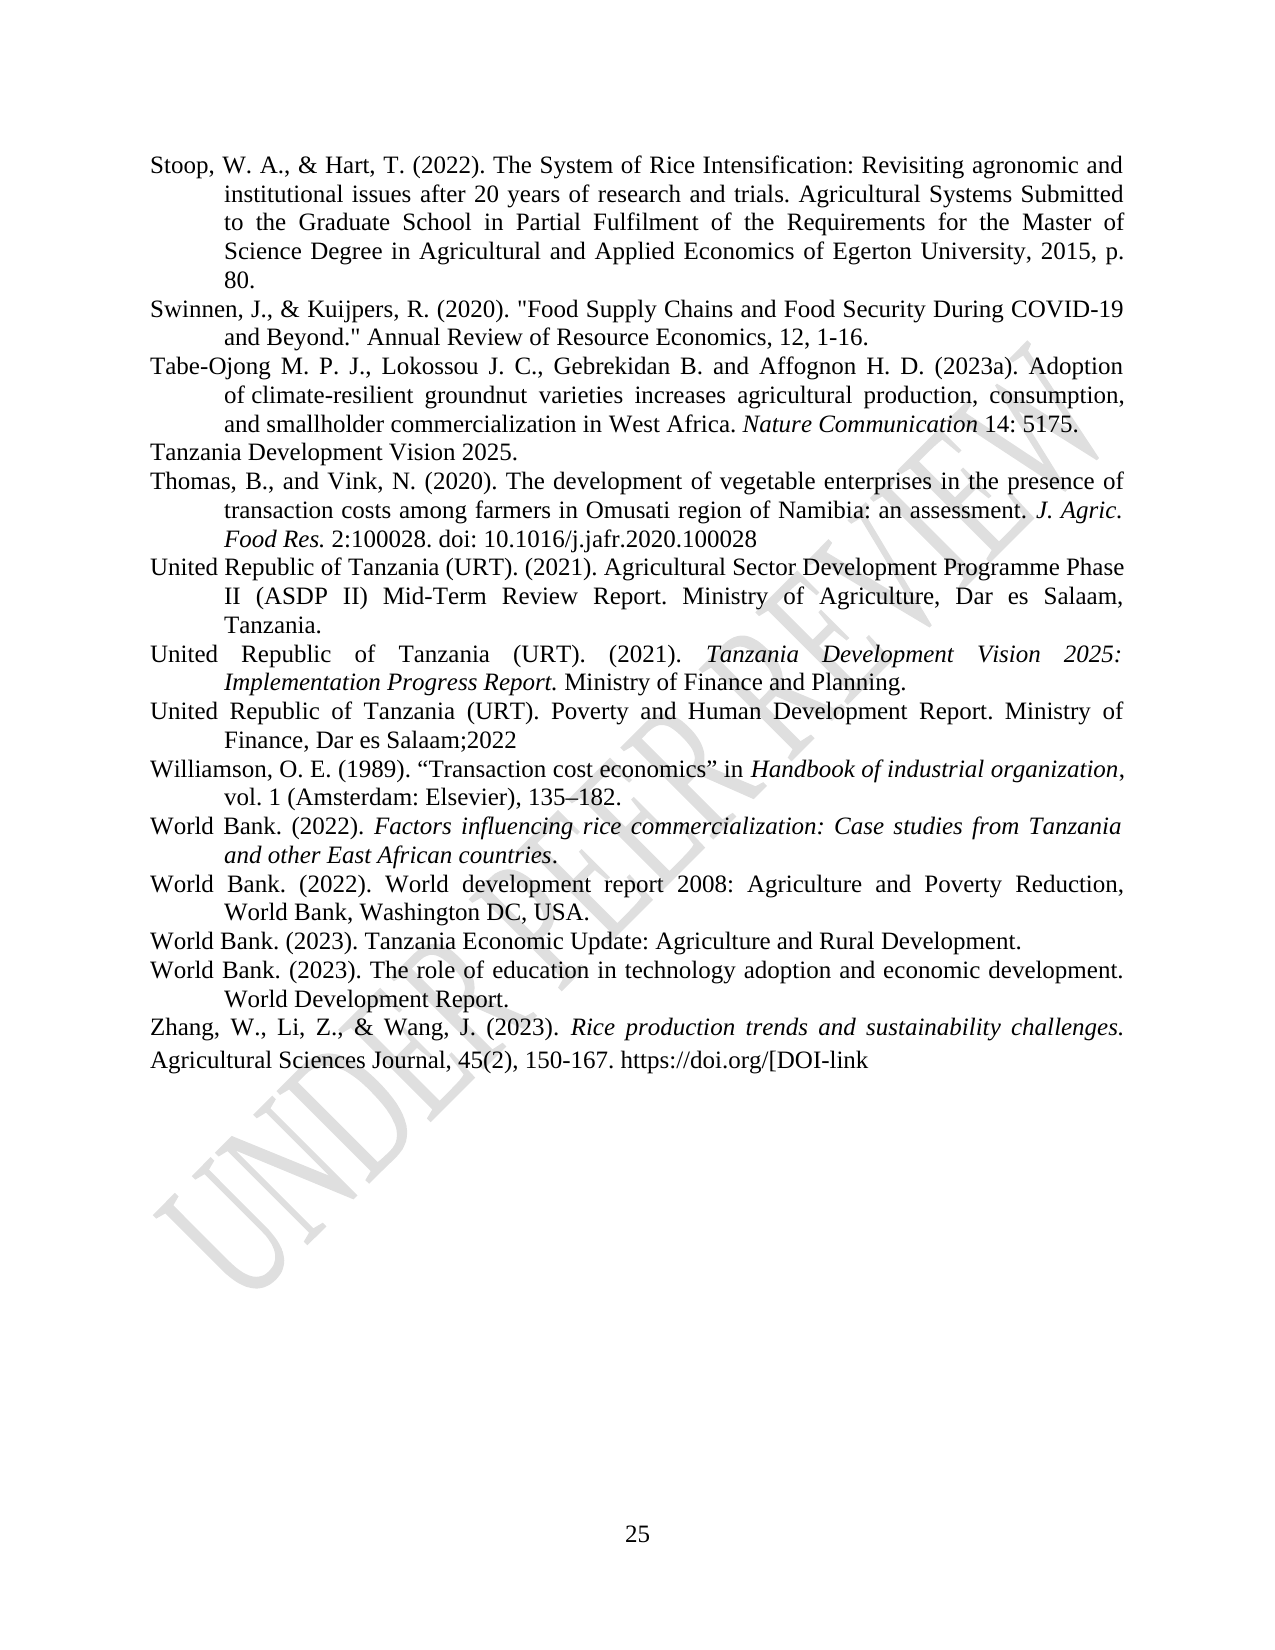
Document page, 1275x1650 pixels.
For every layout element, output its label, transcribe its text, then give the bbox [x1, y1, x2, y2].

text Tabe-Ojong M. P. J., Lokossou J. C., Gebrekidan B. and Affognon H. D. (2023a). Adoption of climate-resilient groundnut varieties increases agricultural production, consumption, and smallholder commercialization in West Africa. Nature Communication 14: 5175. [150, 351, 1125, 437]
text Thomas, B., and Vink, N. (2020). The development of vegetable enterprises in the presence of transaction costs among farmers in Omusati region of Namibia: an assessment. J. Agric. Food Res. 2:100028. doi: 10.1016/j.jafr.2020.100028 [150, 466, 1125, 552]
text World Bank. (2022). World development report 2008: Agriculture and Poverty Reduction, World Bank, Washington DC, USA. [150, 869, 1125, 926]
text United Republic of Tanzania (URT). Poverty and Human Development Report. Ministry of Finance, Dar es Salaam;2022 [150, 696, 1125, 754]
text Williamson, O. E. (1989). “Transaction cost economics” in Handbook of industrial organization, vol. 1 (Amsterdam: Elsevier), 135–182. [150, 754, 1125, 811]
text World Bank. (2022). Factors influencing rice commercialization: Case studies from Tanzania and other East African countries. [150, 811, 1125, 869]
text Zhang, W., Li, Z., & Wang, J. (2023). Rice production trends and sustainability challenges. Agricultural Sciences Journal, 45(2), 150-167. https://doi.org/[DOI-link [150, 1012, 1125, 1074]
text Tanzania Development Vision 2025. [150, 437, 1125, 466]
text World Bank. (2023). Tanzania Economic Update: Agriculture and Rural Development. [150, 926, 1125, 955]
text United Republic of Tanzania (URT). (2021). Tanzania Development Vision 2025: Implementation Progress Report. Ministry of Finance and Planning. [150, 639, 1125, 696]
text Stoop, W. A., & Hart, T. (2022). The System of Rice Intensification: Revisiting agronomic and institutional issues after 20 years of research and trials. Agricultural Systems Submitted to the Graduate School in Partial Fulfilment of the Requirements for the Master of Science Degree in Agricultural and Applied Economics of Egerton University, 2015, p. 80. [150, 150, 1125, 294]
text United Republic of Tanzania (URT). (2021). Agricultural Sector Development Programme Phase II (ASDP II) Mid-Term Review Report. Ministry of Agriculture, Dar es Salaam, Tanzania. [150, 552, 1125, 639]
text Swinnen, J., & Kuijpers, R. (2020). "Food Supply Chains and Food Security During COVID-19 and Beyond." Annual Review of Resource Economics, 12, 1-16. [150, 294, 1125, 351]
text World Bank. (2023). The role of education in technology adoption and economic development. World Development Report. [150, 955, 1125, 1012]
